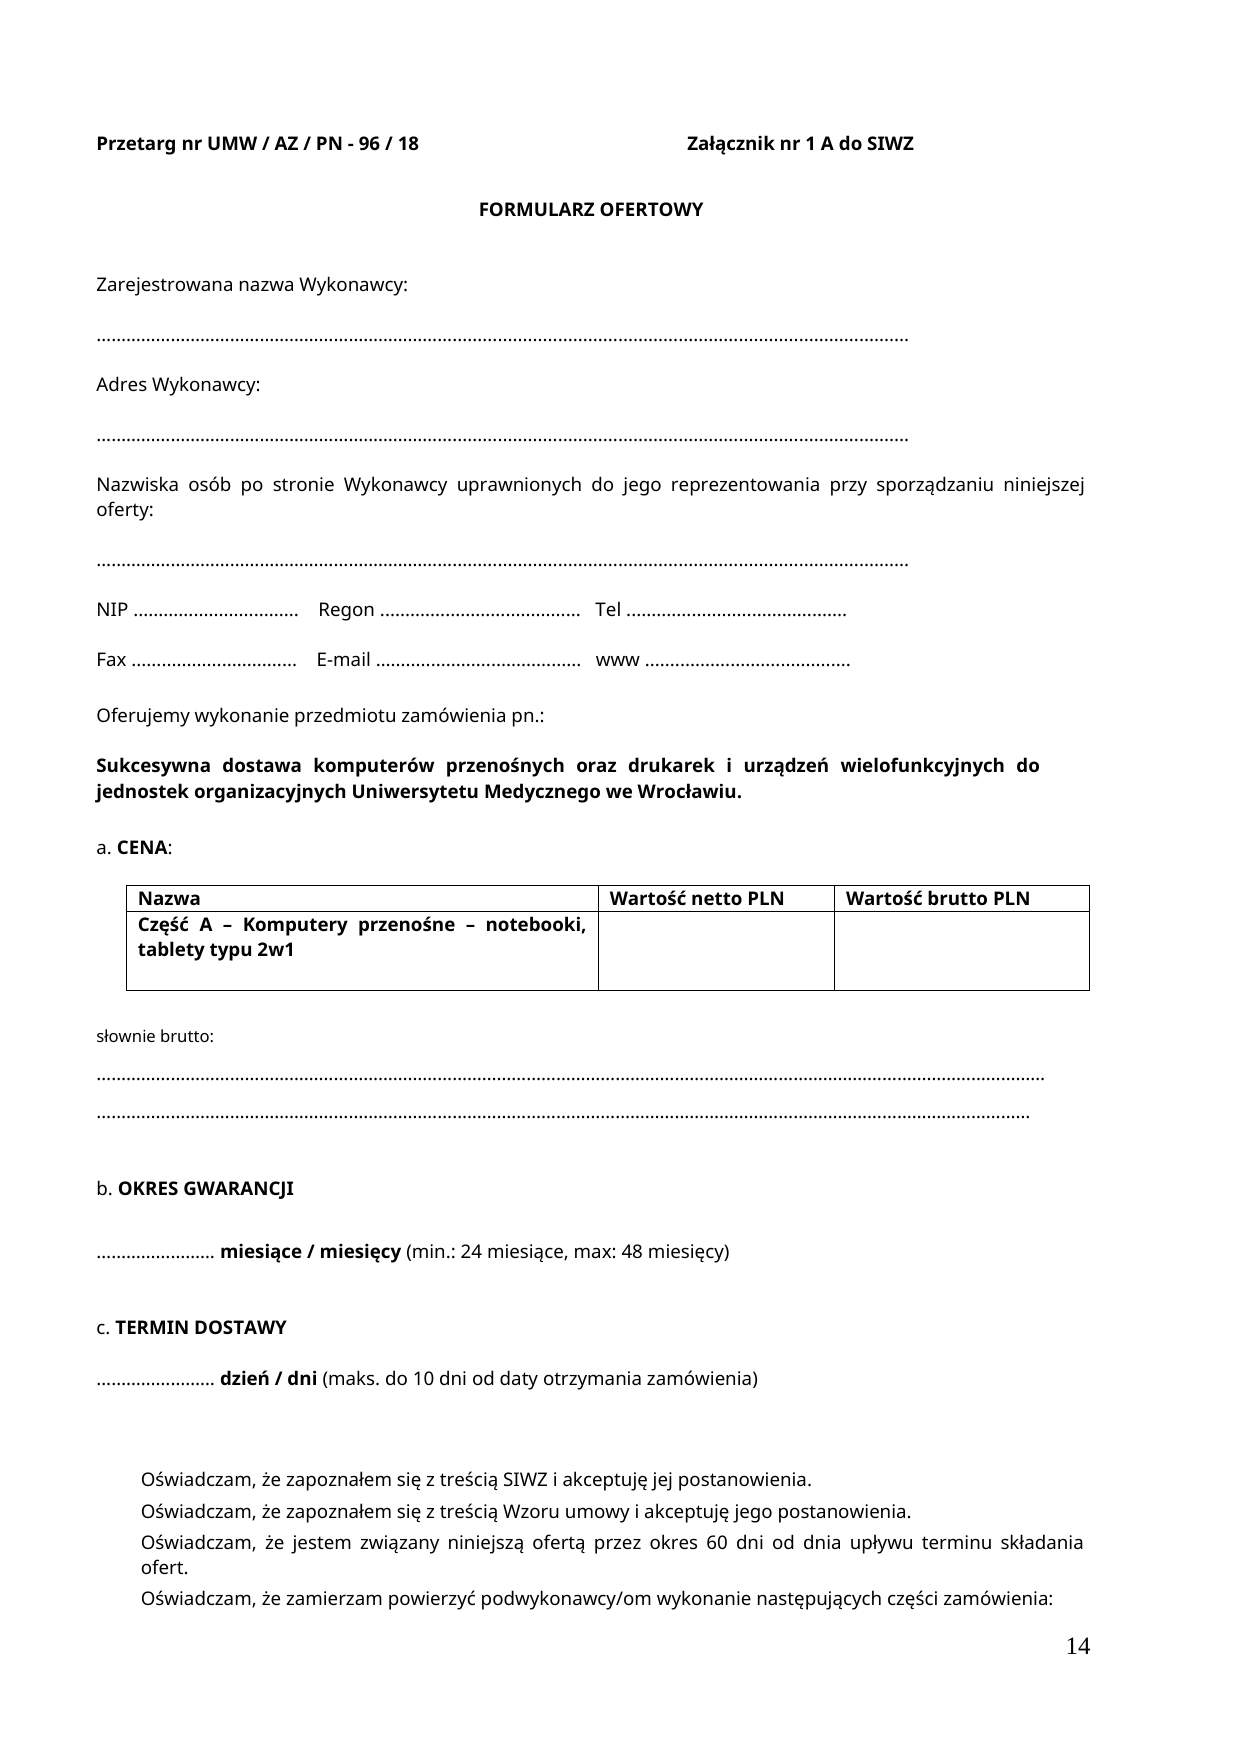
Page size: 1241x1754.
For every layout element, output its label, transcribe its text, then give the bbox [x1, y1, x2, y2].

text Oferujemy wykonanie przedmiotu zamówienia pn.: [96, 702, 1086, 727]
text słownie brutto: ………………………………………………………………………………………………………………………………………………………………………… [96, 1025, 1090, 1086]
text Zarejestrowana nazwa Wykonawcy: [96, 271, 1086, 296]
table_header Wartość netto PLN [599, 886, 834, 911]
table_cell [599, 912, 834, 990]
text Oświadczam, że zapoznałem się z treścią Wzoru umowy i akceptuję jego postanowienia. [96, 1498, 1086, 1523]
table_header Wartość brutto PLN [835, 886, 1089, 911]
text ………………………………………………………………........................................................................................... [96, 421, 1086, 446]
text Oświadczam, że jestem związany niniejszą ofertą przez okres 60 dni od dnia upływu terminu składania ofert. [141, 1529, 1086, 1579]
text Sukcesywna dostawa komputerów przenośnych oraz drukarek i urządzeń wielofunkcyjnych do jednostek organizacyjnych Uniwersytetu Medycznego we Wrocławiu. [96, 752, 1041, 803]
table_cell [835, 912, 1089, 990]
text ……………………………………………………………………………………………………………………………………………………………………… [96, 1098, 1090, 1124]
list c. TERMIN DOSTAWY [96, 1315, 1090, 1340]
text Oświadczam, że zamierzam powierzyć podwykonawcy/om wykonanie następujących części zamówienia: [141, 1586, 1086, 1611]
text NIP ................................. Regon ........................................ Tel ............................................ [96, 596, 1086, 621]
table_cell Część A – Komputery przenośne – notebooki, tablety typu 2w1 [127, 912, 598, 990]
text Oświadczam, że zapoznałem się z treścią SIWZ i akceptuję jej postanowienia. [96, 1467, 1086, 1492]
text FORMULARZ OFERTOWY [96, 196, 1086, 221]
text …………………… dzień / dni (maks. do 10 dni od daty otrzymania zamówienia) [96, 1365, 1090, 1391]
text a. CENA: [96, 835, 1090, 860]
text b. OKRES GWARANCJI [96, 1175, 1090, 1201]
text ………………………………………………………………........................................................................................... [96, 546, 1086, 571]
table_header Nazwa [127, 886, 598, 911]
text Adres Wykonawcy: [96, 371, 1086, 396]
text …………………… miesiące / miesięcy (min.: 24 miesiące, max: 48 miesięcy) [96, 1239, 1090, 1264]
subtitle Przetarg nr UMW / AZ / PN - 96 / 18 Załącznik nr 1 A do SIWZ [96, 130, 1102, 155]
text Nazwiska osób po stronie Wykonawcy uprawnionych do jego reprezentowania przy sporządzaniu niniejszej oferty: [96, 471, 1086, 521]
text ………………………………………………………………........................................................................................... [96, 321, 1086, 346]
text Fax ................................. E-mail …...................................... www ......................................... [96, 646, 1086, 671]
